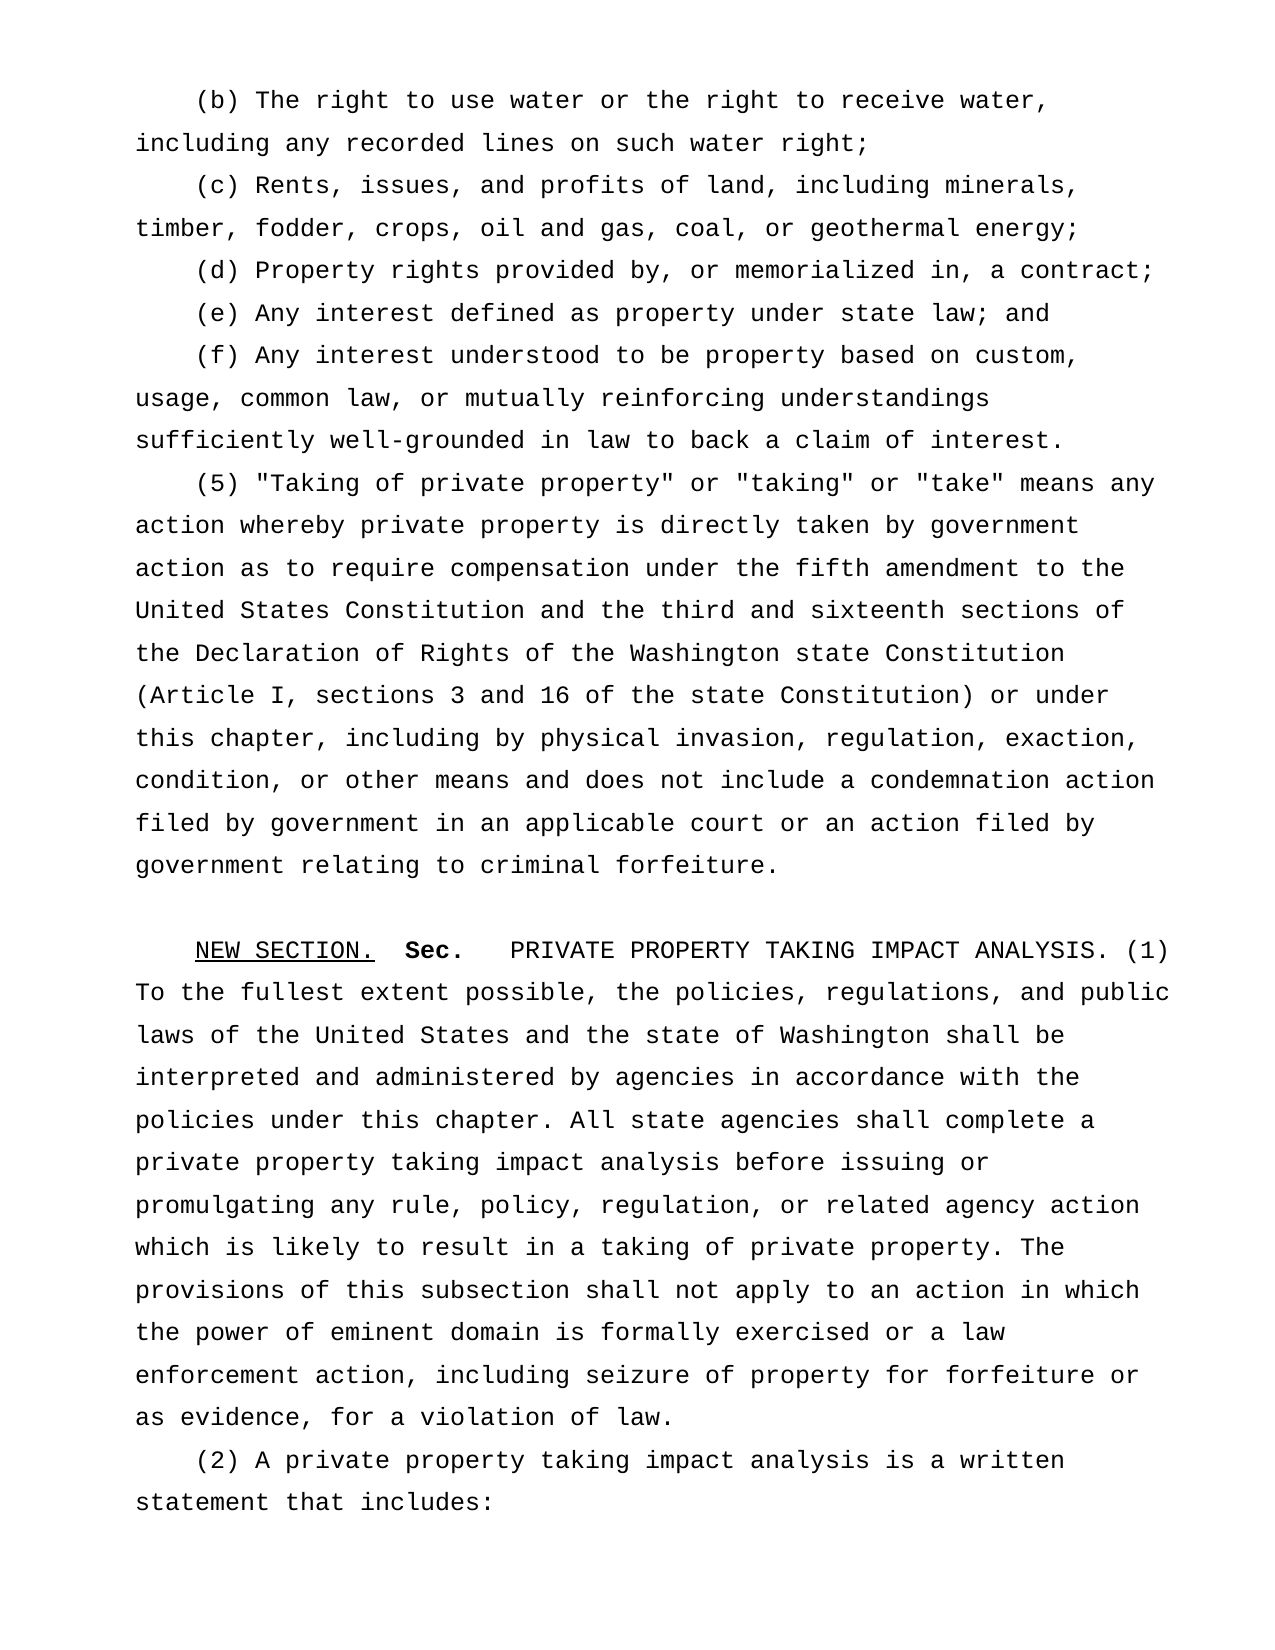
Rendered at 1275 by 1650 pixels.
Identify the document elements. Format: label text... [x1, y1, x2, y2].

text (b) The right to use water or the right to receive water, including any recorded lines on such water right; [135, 75, 1170, 160]
text (f) Any interest understood to be property based on custom, usage, common law, or mutually reinforcing understandings sufficiently well-grounded in law to back a claim of interest. [135, 330, 1170, 457]
text NEW SECTION. Sec. PRIVATE PROPERTY TAKING IMPACT ANALYSIS. (1) To the fullest extent possible, the policies, regulations, and public laws of the United States and the state of Washington shall be interpreted and administered by agencies in accordance with the policies under this chapter. All state agencies shall complete a private property taking impact analysis before issuing or promulgating any rule, policy, regulation, or related agency action which is likely to result in a taking of private property. The provisions of this subsection shall not apply to an action in which the power of eminent domain is formally exercised or a law enforcement action, including seizure of property for forfeiture or as evidence, for a violation of law. [135, 924, 1170, 1434]
text (2) A private property taking impact analysis is a written statement that includes: [135, 1434, 1170, 1519]
text (d) Property rights provided by, or memorialized in, a contract; [135, 245, 1170, 287]
text (c) Rents, issues, and profits of land, including minerals, timber, fodder, crops, oil and gas, coal, or geothermal energy; [135, 160, 1170, 245]
text (5) "Taking of private property" or "taking" or "take" means any action whereby private property is directly taken by government action as to require compensation under the fifth amendment to the United States Constitution and the third and sixteenth sections of the Declaration of Rights of the Washington state Constitution (Article I, sections 3 and 16 of the state Constitution) or under this chapter, including by physical invasion, regulation, exaction, condition, or other means and does not include a condemnation action filed by government in an applicable court or an action filed by government relating to criminal forfeiture. [135, 457, 1170, 882]
text (e) Any interest defined as property under state law; and [135, 287, 1170, 330]
